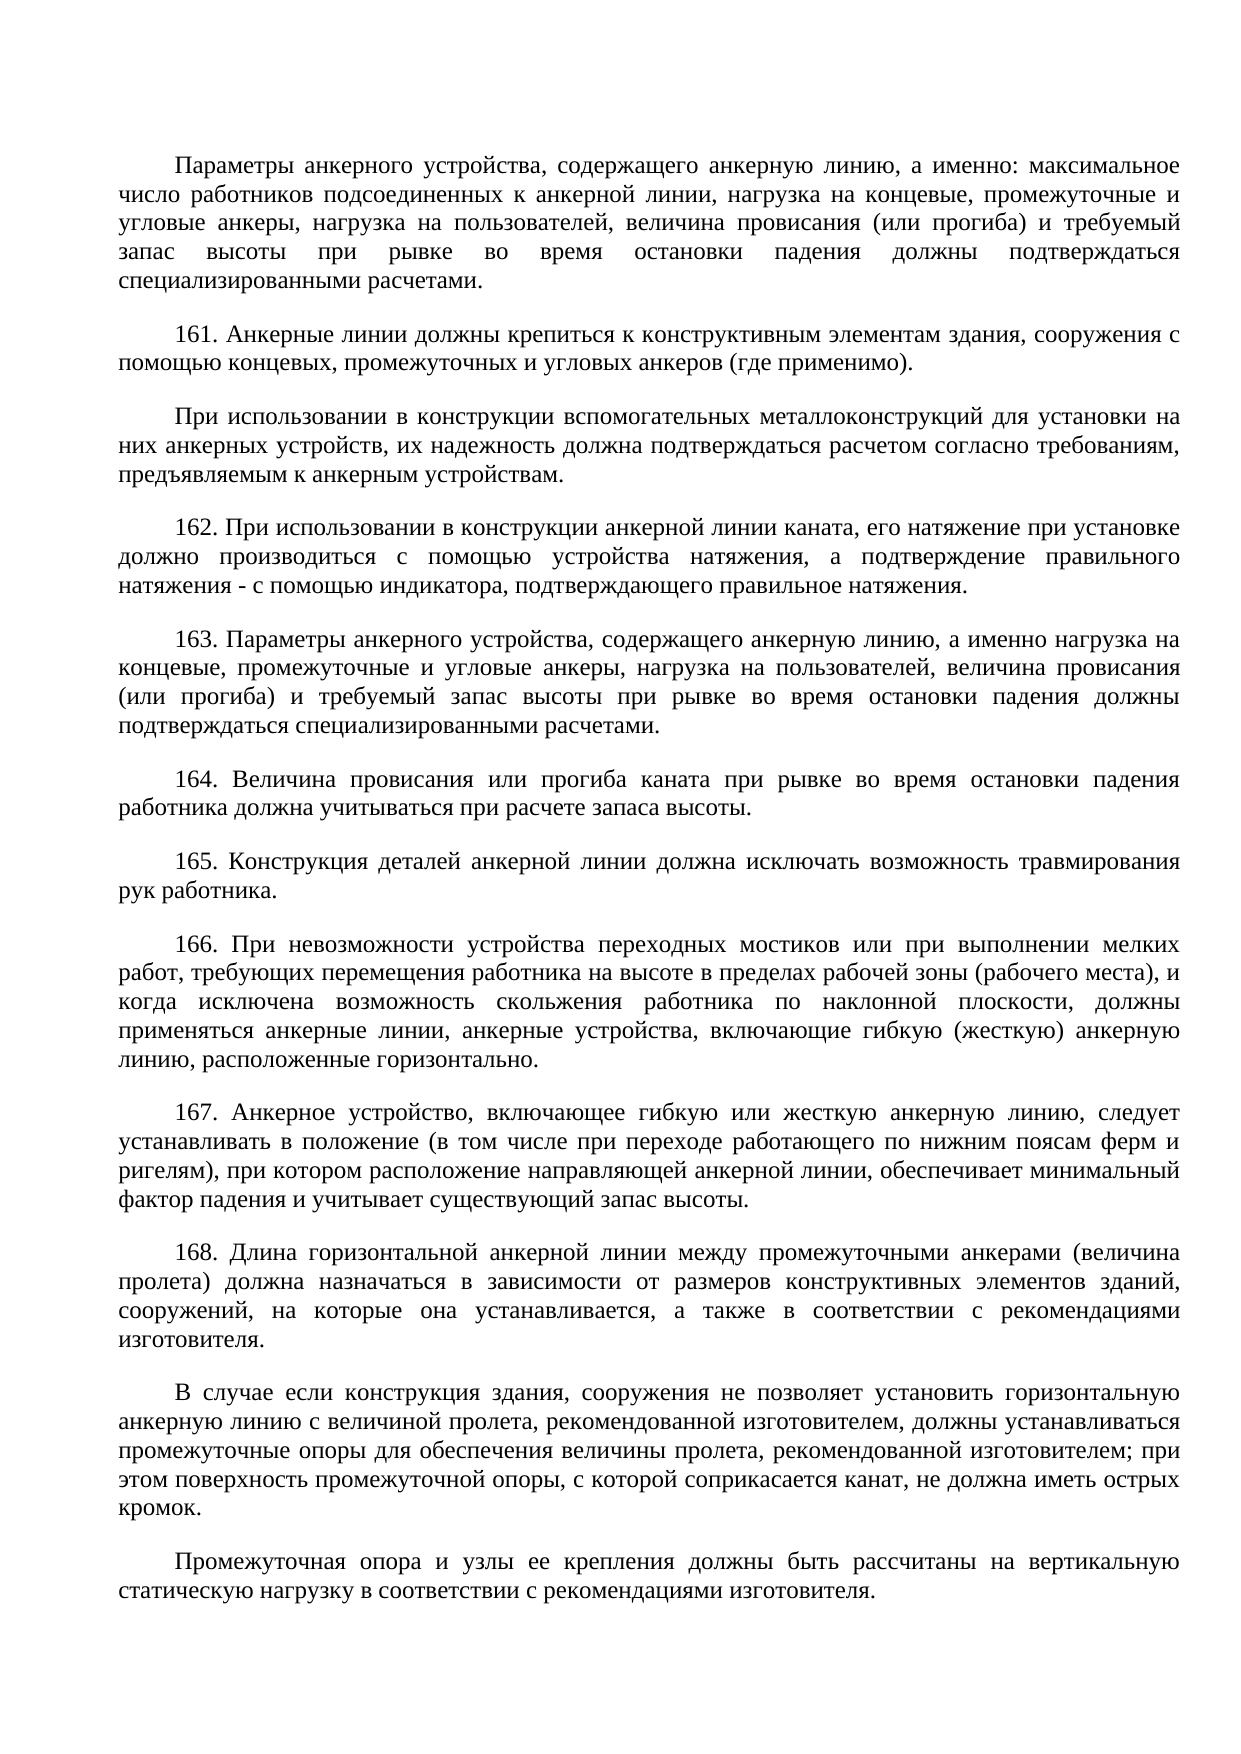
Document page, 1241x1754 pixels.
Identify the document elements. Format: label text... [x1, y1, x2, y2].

text Параметры анкерного устройства, содержащего анкерную линию, а именно: максимальное число работников подсоединенных к анкерной линии, нагрузка на концевые, промежуточные и угловые анкеры, нагрузка на пользователей, величина провисания (или прогиба) и требуемый запас высоты при рывке во время остановки падения должны подтверждаться специализированными расчетами. [118, 150, 1181, 294]
text 162. При использовании в конструкции анкерной линии каната, его натяжение при установке должно производиться с помощью устройства натяжения, а подтверждение правильного натяжения - с помощью индикатора, подтверждающего правильное натяжения. [118, 512, 1181, 599]
text 165. Конструкция деталей анкерной линии должна исключать возможность травмирования рук работника. [118, 846, 1181, 904]
text 166. При невозможности устройства переходных мостиков или при выполнении мелких работ, требующих перемещения работника на высоте в пределах рабочей зоны (рабочего места), и когда исключена возможность скольжения работника по наклонной плоскости, должны применяться анкерные линии, анкерные устройства, включающие гибкую (жесткую) анкерную линию, расположенные горизонтально. [118, 929, 1181, 1072]
text 163. Параметры анкерного устройства, содержащего анкерную линию, а именно нагрузка на концевые, промежуточные и угловые анкеры, нагрузка на пользователей, величина провисания (или прогиба) и требуемый запас высоты при рывке во время остановки падения должны подтверждаться специализированными расчетами. [118, 624, 1181, 739]
text 161. Анкерные линии должны крепиться к конструктивным элементам здания, сооружения с помощью концевых, промежуточных и угловых анкеров (где применимо). [118, 319, 1181, 376]
text При использовании в конструкции вспомогательных металлоконструкций для установки на них анкерных устройств, их надежность должна подтверждаться расчетом согласно требованиям, предъявляемым к анкерным устройствам. [118, 401, 1181, 487]
text 167. Анкерное устройство, включающее гибкую или жесткую анкерную линию, следует устанавливать в положение (в том числе при переходе работающего по нижним поясам ферм и ригелям), при котором расположение направляющей анкерной линии, обеспечивает минимальный фактор падения и учитывает существующий запас высоты. [118, 1097, 1181, 1212]
text В случае если конструкция здания, сооружения не позволяет установить горизонтальную анкерную линию с величиной пролета, рекомендованной изготовителем, должны устанавливаться промежуточные опоры для обеспечения величины пролета, рекомендованной изготовителем; при этом поверхность промежуточной опоры, с которой соприкасается канат, не должна иметь острых кромок. [118, 1377, 1181, 1521]
text 164. Величина провисания или прогиба каната при рывке во время остановки падения работника должна учитываться при расчете запаса высоты. [118, 764, 1181, 821]
text Промежуточная опора и узлы ее крепления должны быть рассчитаны на вертикальную статическую нагрузку в соответствии с рекомендациями изготовителя. [118, 1546, 1181, 1604]
text 168. Длина горизонтальной анкерной линии между промежуточными анкерами (величина пролета) должна назначаться в зависимости от размеров конструктивных элементов зданий, сооружений, на которые она устанавливается, а также в соответствии с рекомендациями изготовителя. [118, 1237, 1181, 1352]
